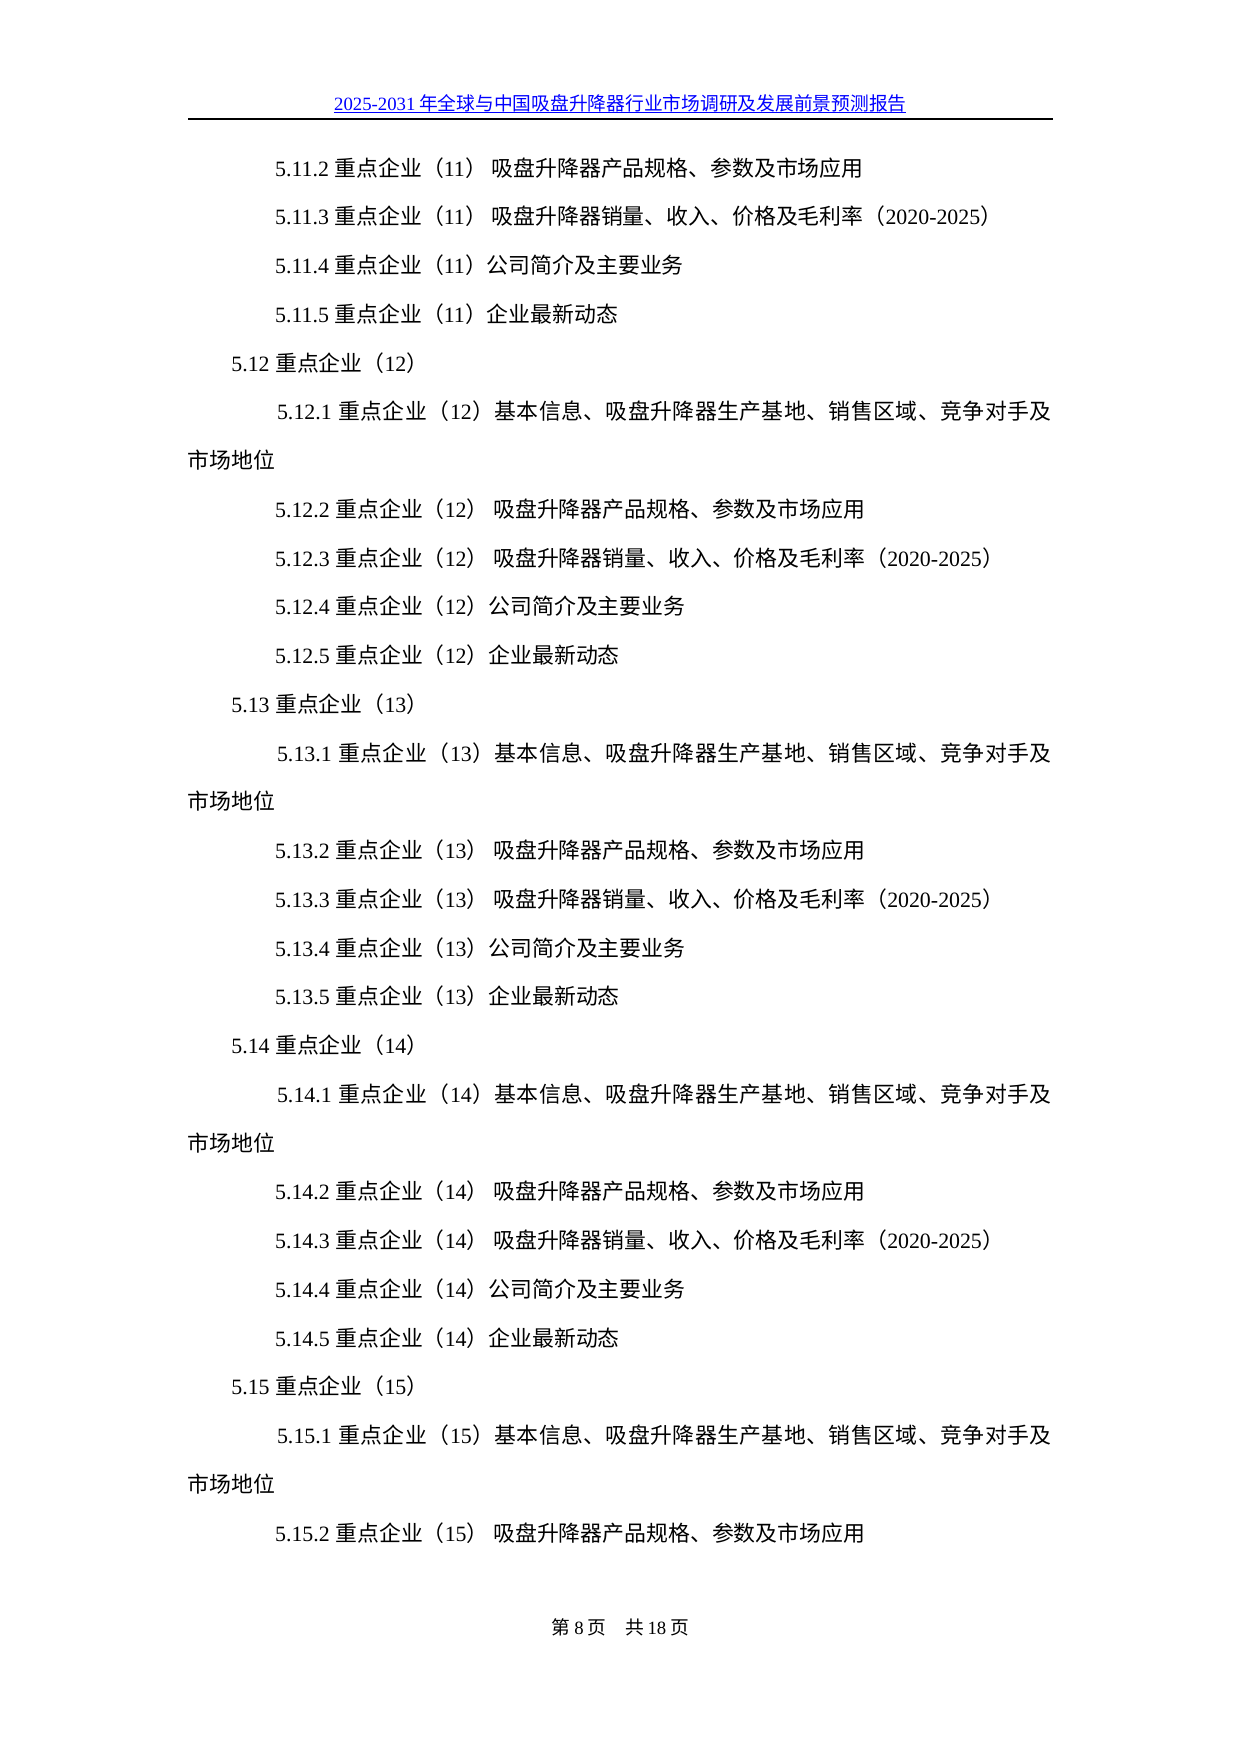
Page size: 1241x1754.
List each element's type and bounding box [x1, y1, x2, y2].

text [187, 150, 1053, 1548]
